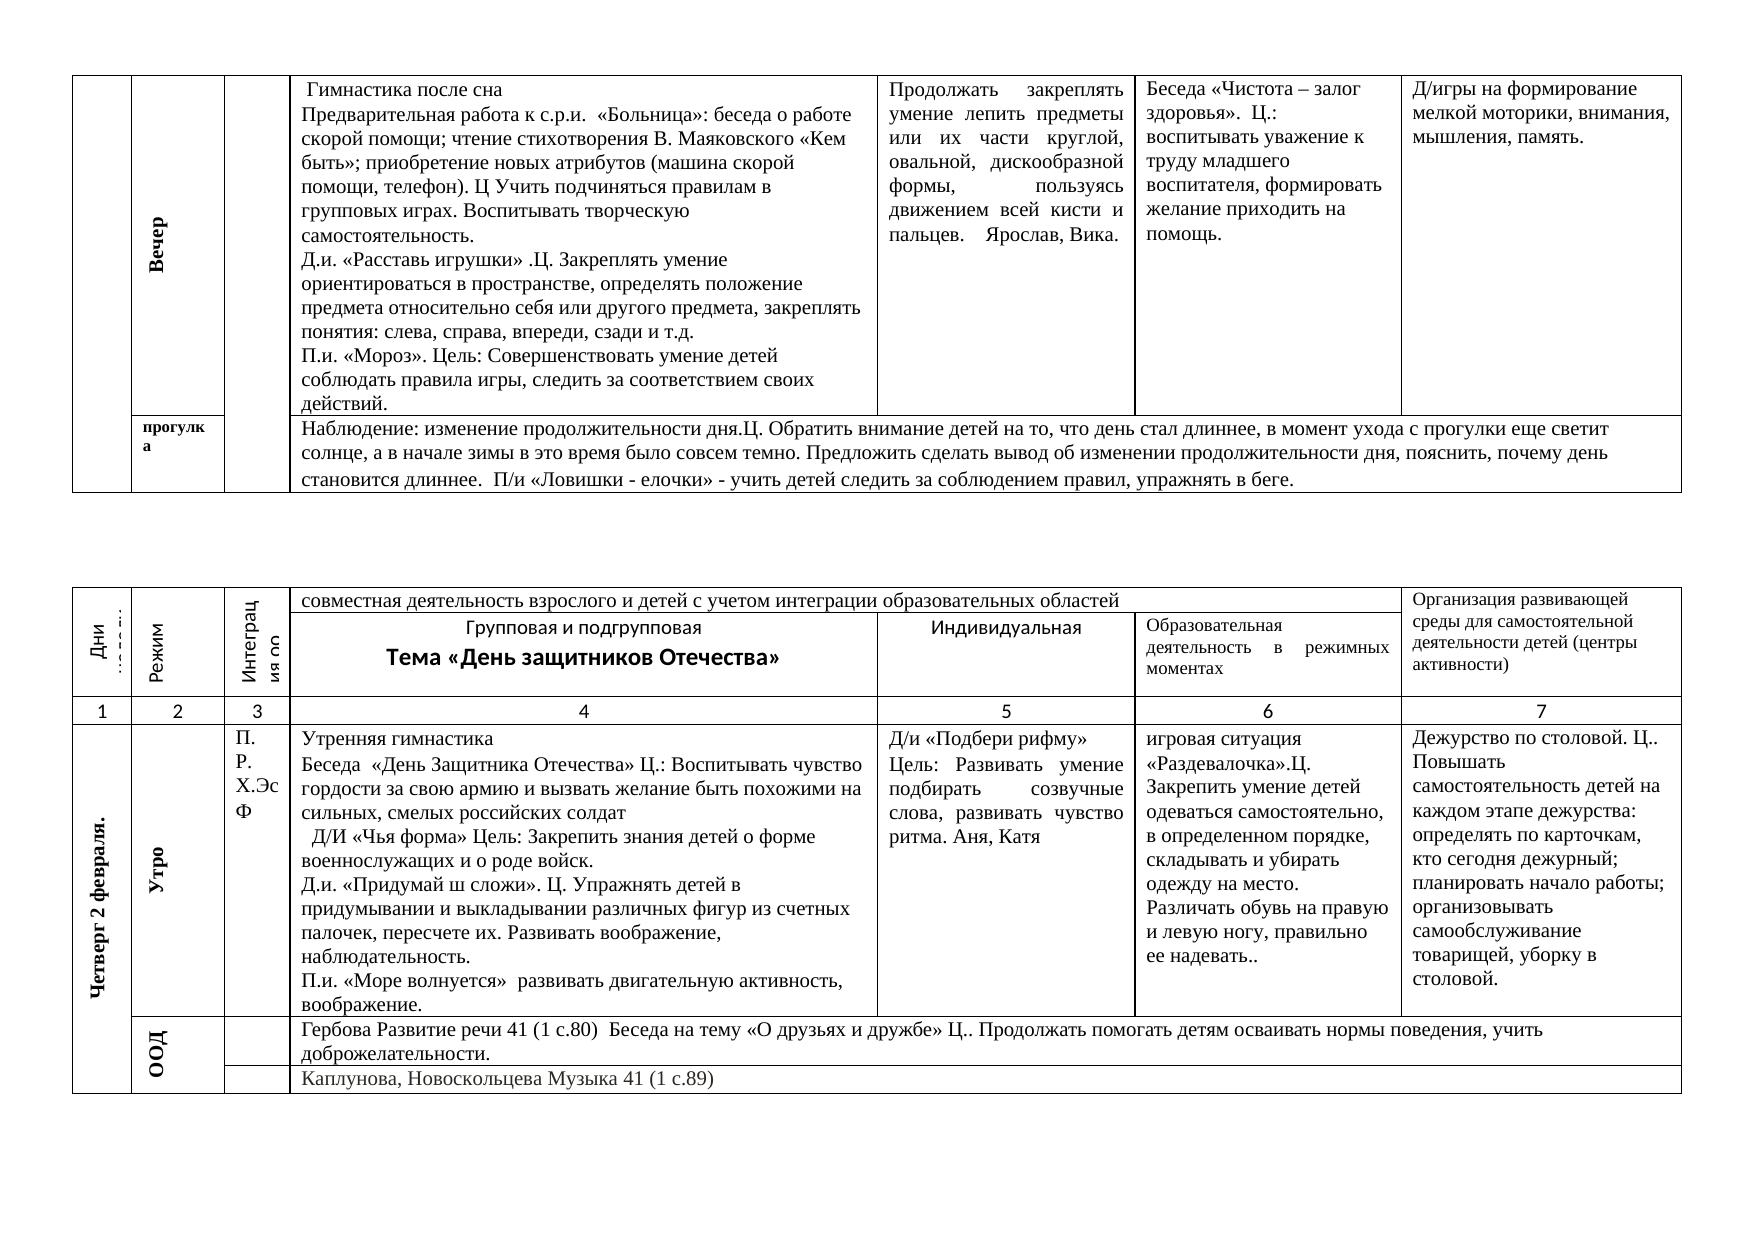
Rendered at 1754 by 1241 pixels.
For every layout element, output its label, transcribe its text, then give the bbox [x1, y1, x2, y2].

table_header Интеграция оо [225, 588, 289, 696]
table_cell Наблюдение: изменение продолжительности дня.Ц. Обратить внимание детей на то, что день стал длиннее, в момент ухода с прогулки еще светит солнце, а в начале зимы в это время было совсем темно. Предложить сделать вывод об изменении продолжительности дня, пояснить, почему день становится длиннее. П/и «Ловишки - елочки» - учить детей следить за соблюдением правил, упражнять в беге. [291, 416, 1681, 492]
table_cell [225, 1017, 289, 1065]
table_header Организация развивающей среды для самостоятельной деятельности детей (центры активности) [1402, 588, 1681, 696]
table_cell 7 [1402, 697, 1681, 724]
table_cell 6 [1136, 697, 1401, 724]
table_cell Гербова Развитие речи 41 (1 с.80) Беседа на тему «О друзьях и дружбе» Ц.. Продолжать помогать детям осваивать нормы поведения, учить доброжелательности. [291, 1017, 1681, 1065]
table_cell 1 [73, 697, 131, 724]
table_cell Д/и «Подбери рифму» Цель: Развивать умение подбирать созвучные слова, развивать чувство ритма. Аня, Катя [878, 725, 1134, 1016]
table_cell Индивидуальная [878, 613, 1134, 696]
table_cell Гимнастика после сна Предварительная работа к с.р.и. «Больница»: беседа о работе скорой помощи; чтение стихотворения В. Маяковского «Кем быть»; приобретение новых атрибутов (машина скорой помощи, телефон). Ц Учить подчиняться правилам в групповых играх. Воспитывать творческую самостоятельность. Д.и. «Расставь игрушки» .Ц. Закреплять умение ориентироваться в пространстве, определять положение предмета относительно себя или другого предмета, закреплять понятия: слева, справа, впереди, сзади и т.д. П.и. «Мороз». Цель: Совершенствовать умение детей соблюдать правила игры, следить за соответствием своих действий. [291, 76, 877, 415]
table_cell Каплунова, Новоскольцева Музыка 41 (1 с.89) [291, 1066, 1681, 1092]
table_cell 5 [878, 697, 1134, 724]
table_cell Утренняя гимнастика Беседа «День Защитника Отечества» Ц.: Воспитывать чувство гордости за свою армию и вызвать желание быть похожими на сильных, смелых российских солдат Д/И «Чья форма» Цель: Закрепить знания детей о форме военнослужащих и о роде войск. Д.и. «Придумай ш сложи». Ц. Упражнять детей в придумывании и выкладывании различных фигур из счетных палочек, пересчете их. Развивать воображение, наблюдательность. П.и. «Море волнуется» развивать двигательную активность, воображение. [291, 725, 877, 1016]
table_cell Дежурство по столовой. Ц.. Повышать самостоятельность детей на каждом этапе дежурства: определять по карточкам, кто сегодня дежурный; планировать начало работы; организовывать самообслуживание товарищей, уборку в столовой. [1402, 725, 1681, 1016]
table_cell [225, 1066, 289, 1092]
table_header Режим [132, 588, 224, 696]
table_cell Образовательная деятельность в режимных моментах [1136, 613, 1401, 696]
table_cell Вечер [132, 76, 224, 415]
table_cell 3 [225, 697, 289, 724]
table_cell 2 [132, 697, 224, 724]
table_cell прогулка [132, 416, 224, 492]
table_cell Продолжать закреплять умение лепить предметы или их части круглой, овальной, дискообразной формы, пользуясь движением всей кисти и пальцев. Ярослав, Вика. [878, 76, 1134, 415]
table_cell Четверг 2 февраля. [73, 725, 131, 1092]
table_cell Утро [132, 725, 224, 1016]
table_cell ООД [132, 1017, 224, 1092]
table_cell игровая ситуация «Раздевалочка».Ц. Закрепить умение детей одеваться самостоятельно, в определенном порядке, складывать и убирать одежду на место. Различать обувь на правую и левую ногу, правильно ее надевать.. [1136, 725, 1401, 1016]
table_cell П. Р. Х.Эс Ф [225, 725, 289, 1016]
table_header совместная деятельность взрослого и детей с учетом интеграции образовательных областей [291, 588, 1401, 612]
table_cell Групповая и подгрупповая Тема «День защитников Отечества» [291, 613, 877, 696]
table_header Дни недели [73, 588, 131, 696]
table_cell Д/игры на формирование мелкой моторики, внимания, мышления, память. [1402, 76, 1681, 415]
table_cell Беседа «Чистота – залог здоровья». Ц.: воспитывать уважение к труду младшего воспитателя, формировать желание приходить на помощь. [1136, 76, 1401, 415]
table_cell 4 [291, 697, 877, 724]
